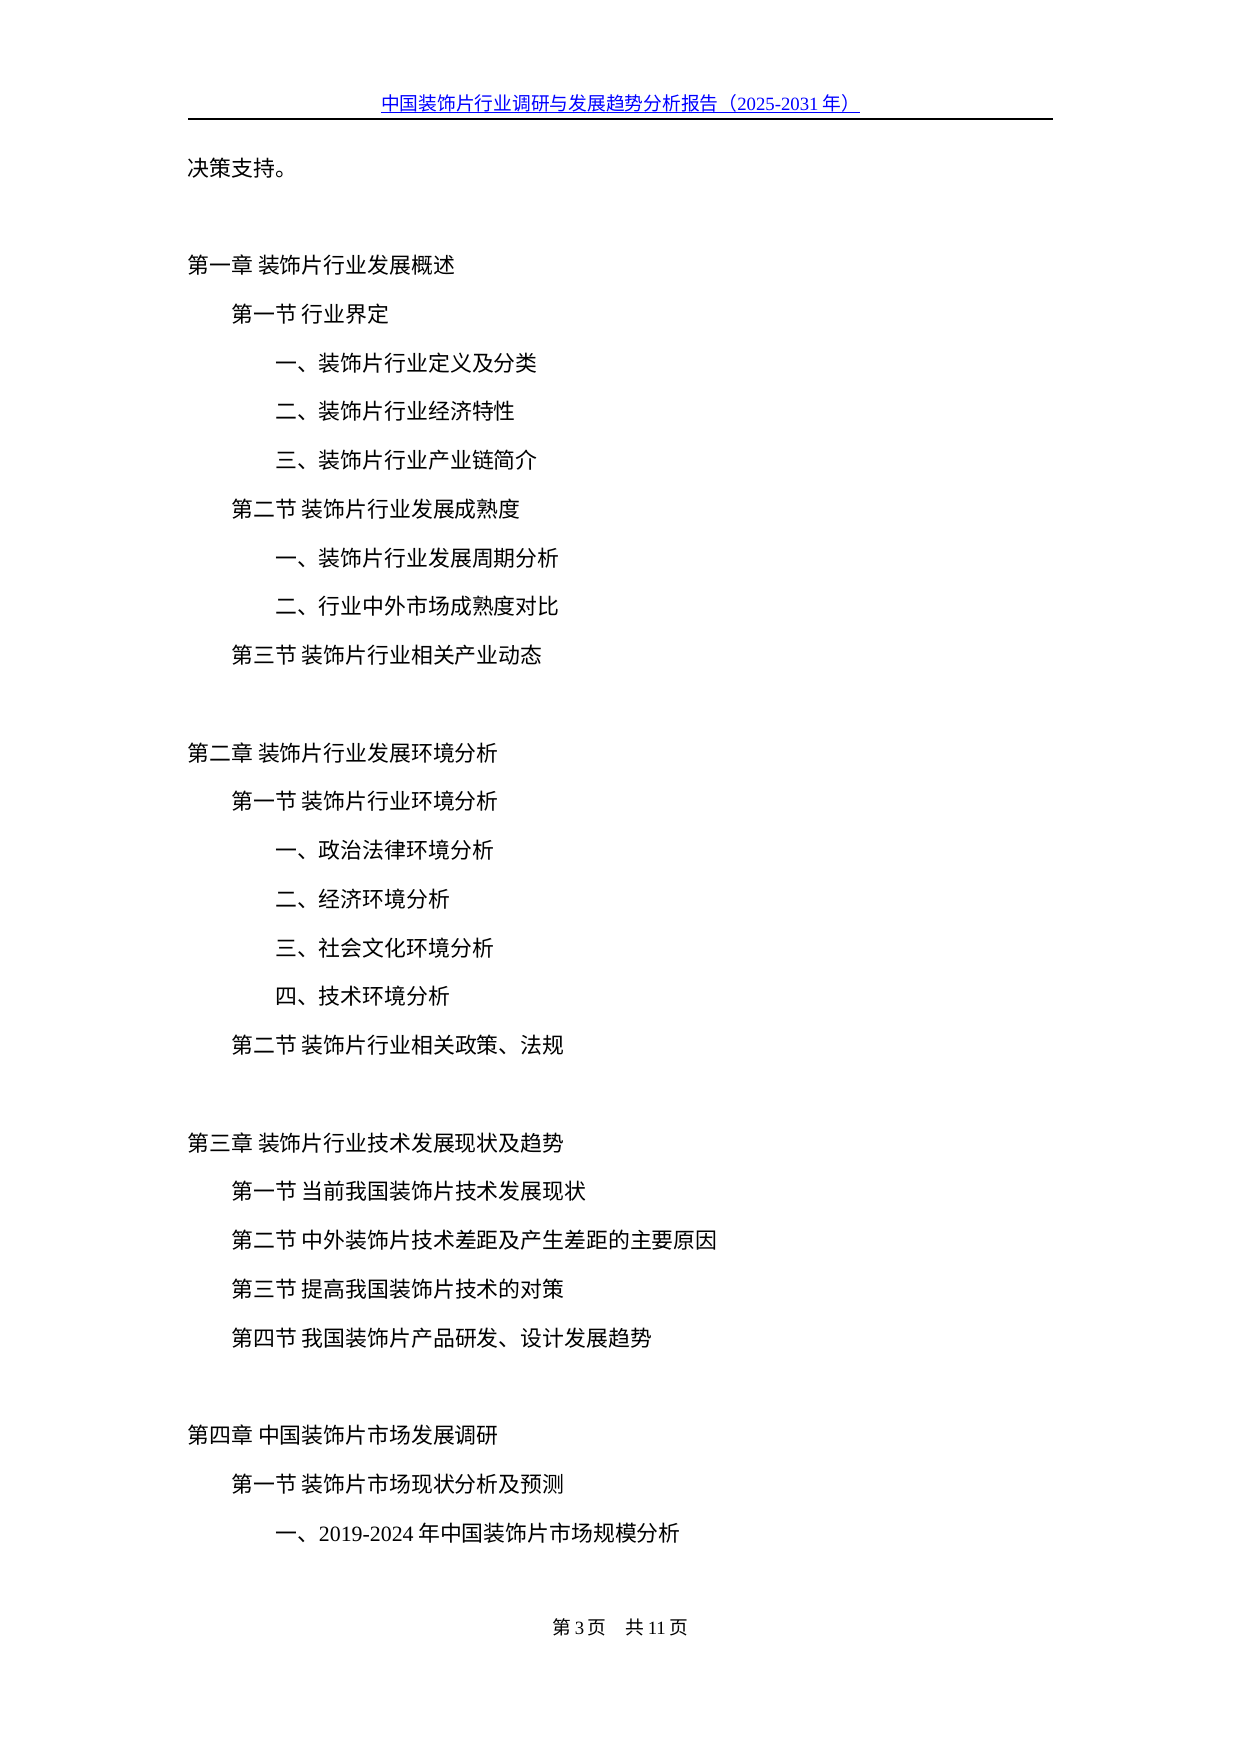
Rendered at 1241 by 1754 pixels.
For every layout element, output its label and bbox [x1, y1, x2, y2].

text [187, 150, 1053, 1548]
